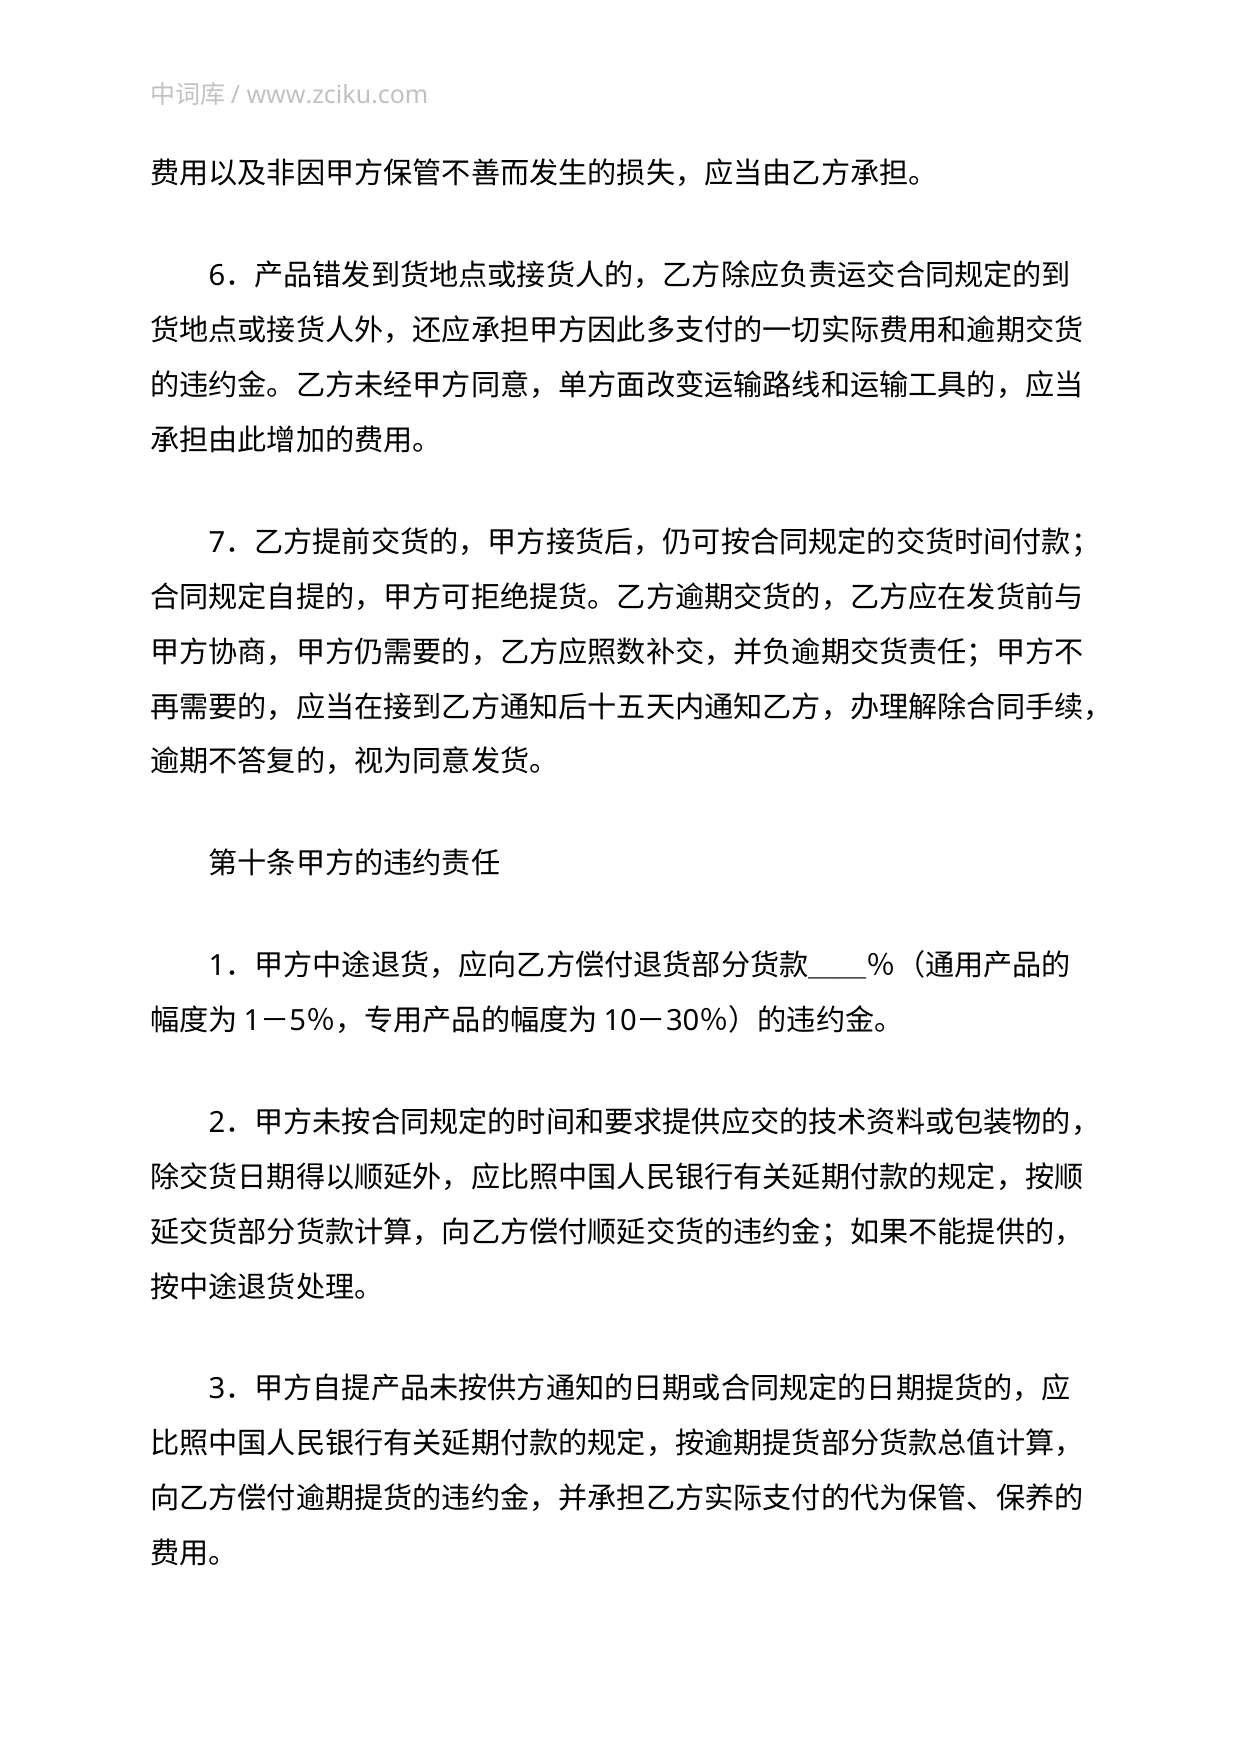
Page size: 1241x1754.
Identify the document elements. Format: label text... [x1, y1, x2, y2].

text 1．甲方中途退货，应向乙方偿付退货部分货款＿＿％（通用产品的幅度为1－5％，专用产品的幅度为10－30％）的违约金。 [150, 942, 1090, 1039]
text 第十条甲方的违约责任 [150, 840, 1090, 882]
text 2．甲方未按合同规定的时间和要求提供应交的技术资料或包装物的，除交货日期得以顺延外，应比照中国人民银行有关延期付款的规定，按顺延交货部分货款计算，向乙方偿付顺延交货的违约金；如果不能提供的，按中途退货处理。 [150, 1098, 1090, 1306]
text 7．乙方提前交货的，甲方接货后，仍可按合同规定的交货时间付款；合同规定自提的，甲方可拒绝提货。乙方逾期交货的，乙方应在发货前与甲方协商，甲方仍需要的，乙方应照数补交，并负逾期交货责任；甲方不再需要的，应当在接到乙方通知后十五天内通知乙方，办理解除合同手续，逾期不答复的，视为同意发货。 [150, 518, 1090, 780]
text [150, 150, 1090, 192]
text 3．甲方自提产品未按供方通知的日期或合同规定的日期提货的，应比照中国人民银行有关延期付款的规定，按逾期提货部分货款总值计算，向乙方偿付逾期提货的违约金，并承担乙方实际支付的代为保管、保养的费用。 [150, 1365, 1090, 1572]
text 6．产品错发到货地点或接货人的，乙方除应负责运交合同规定的到货地点或接货人外，还应承担甲方因此多支付的一切实际费用和逾期交货的违约金。乙方未经甲方同意，单方面改变运输路线和运输工具的，应当承担由此增加的费用。 [150, 252, 1090, 459]
